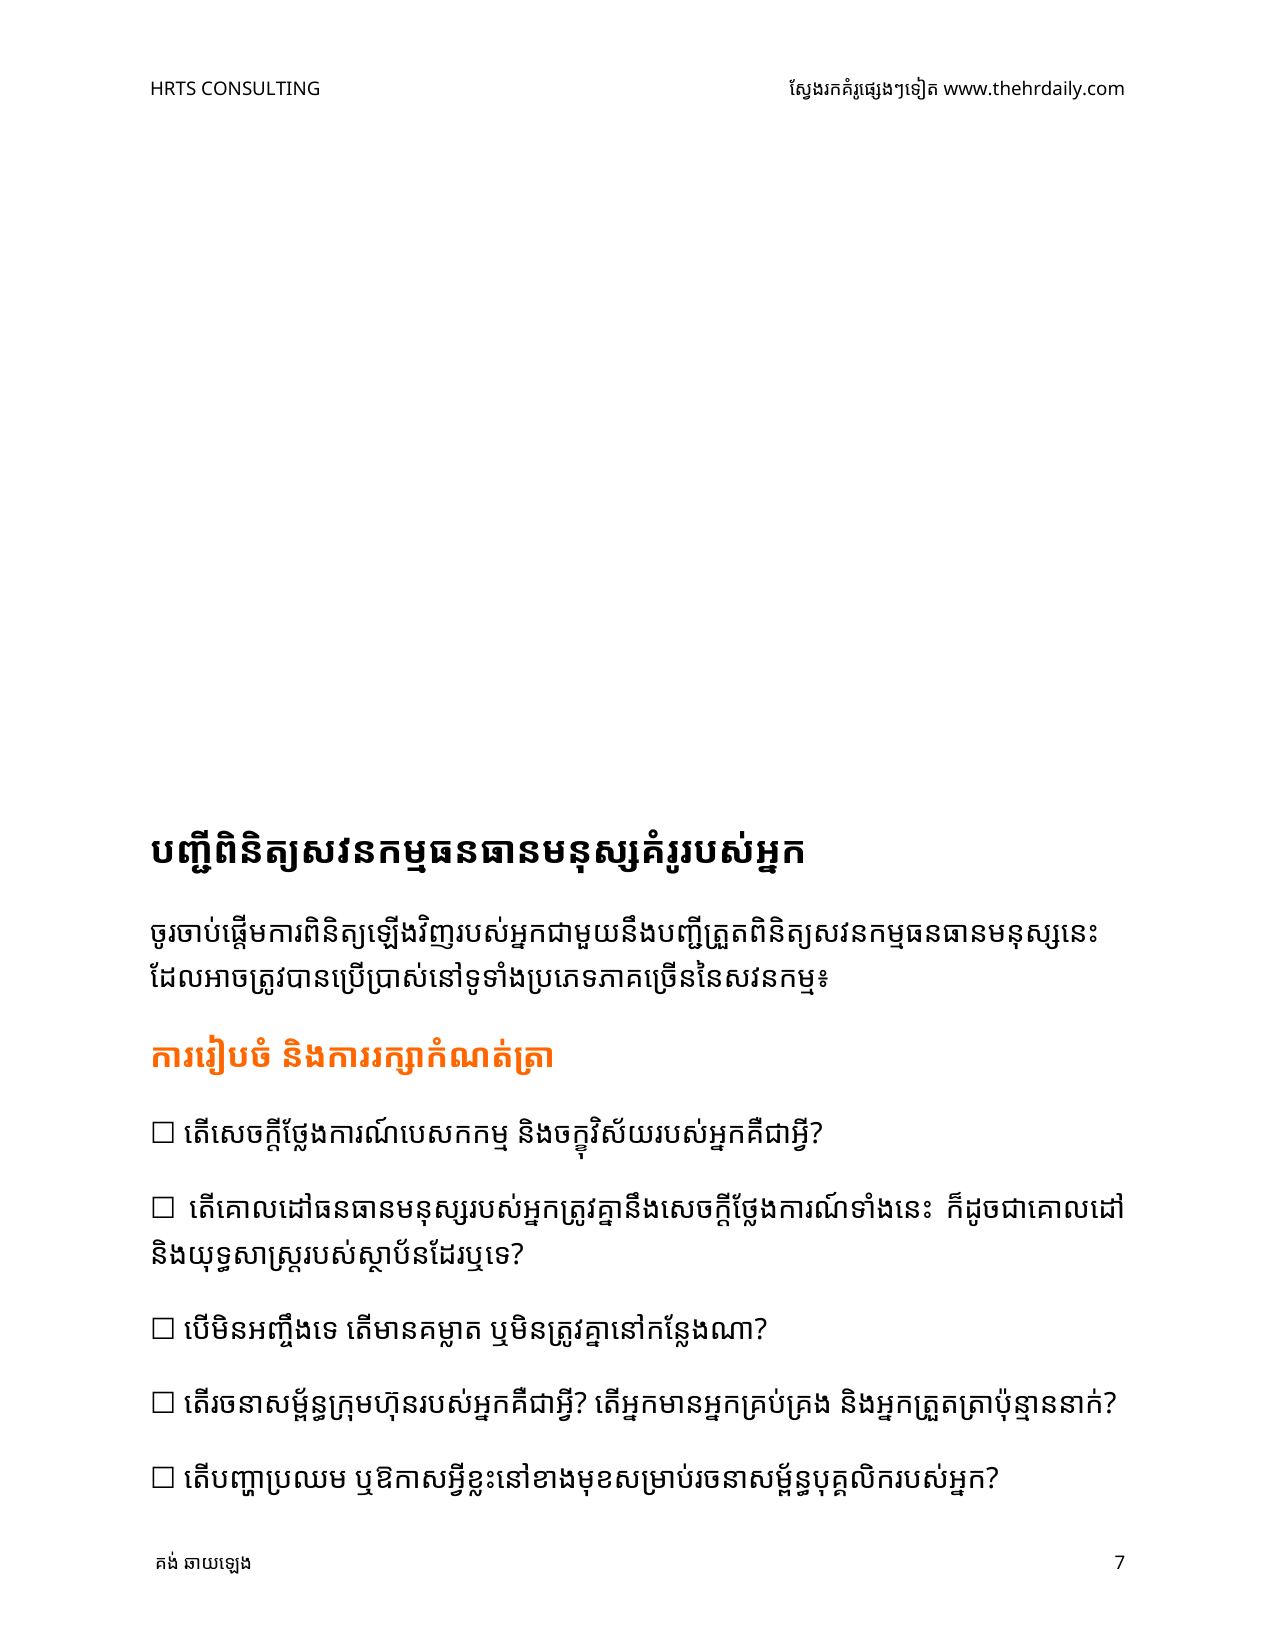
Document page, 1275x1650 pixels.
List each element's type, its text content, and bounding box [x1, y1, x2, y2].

text តើគោលដៅធនធានមនុស្សរបស់អ្នកត្រូវគ្នានឹងសេចក្តីថ្លែងការណ៍ទាំងនេះ ក៏ដូចជាគោលដៅ និងយុទ្ធសាស្ត្ររបស់ស្ថាប័នដែរឬទេ? [150, 1187, 1125, 1273]
text ការរៀបចំ និងការរក្សាកំណត់ត្រា [150, 1031, 1125, 1077]
text បើ​មិន​អញ្ចឹង​ទេ តើ​មានគម្លាត​ ឬ​មិន​ត្រូវ​គ្នា​នៅ​កន្លែងណា? [150, 1308, 1125, 1348]
text តើរចនាសម្ព័ន្ធក្រុមហ៊ុនរបស់អ្នកគឺជាអ្វី? តើអ្នកមានអ្នកគ្រប់គ្រង និងអ្នកត្រួតត្រាប៉ុន្មាននាក់? [150, 1383, 1125, 1422]
text ចូរចាប់ផ្តើមការពិនិត្យឡើងវិញរបស់អ្នកជាមួយនឹងបញ្ជីត្រួតពិនិត្យសវនកម្មធនធានមនុស្សនេះ ដែលអាចត្រូវបានប្រើប្រាស់នៅទូទាំងប្រភេទភាគច្រើននៃសវនកម្ម៖ [150, 911, 1125, 996]
text តើបញ្ហាប្រឈម ឬឱកាសអ្វីខ្លះនៅខាងមុខសម្រាប់រចនាសម្ព័ន្ធបុគ្គលិករបស់អ្នក? [150, 1457, 1125, 1497]
text តើសេចក្តីថ្លែងការណ៍បេសកកម្ម និងចក្ខុវិស័យរបស់អ្នកគឺជាអ្វី? [150, 1113, 1125, 1152]
text បញ្ជីពិនិត្យសវនកម្មធនធានមនុស្សគំរូរបស់អ្នក [150, 823, 1125, 874]
